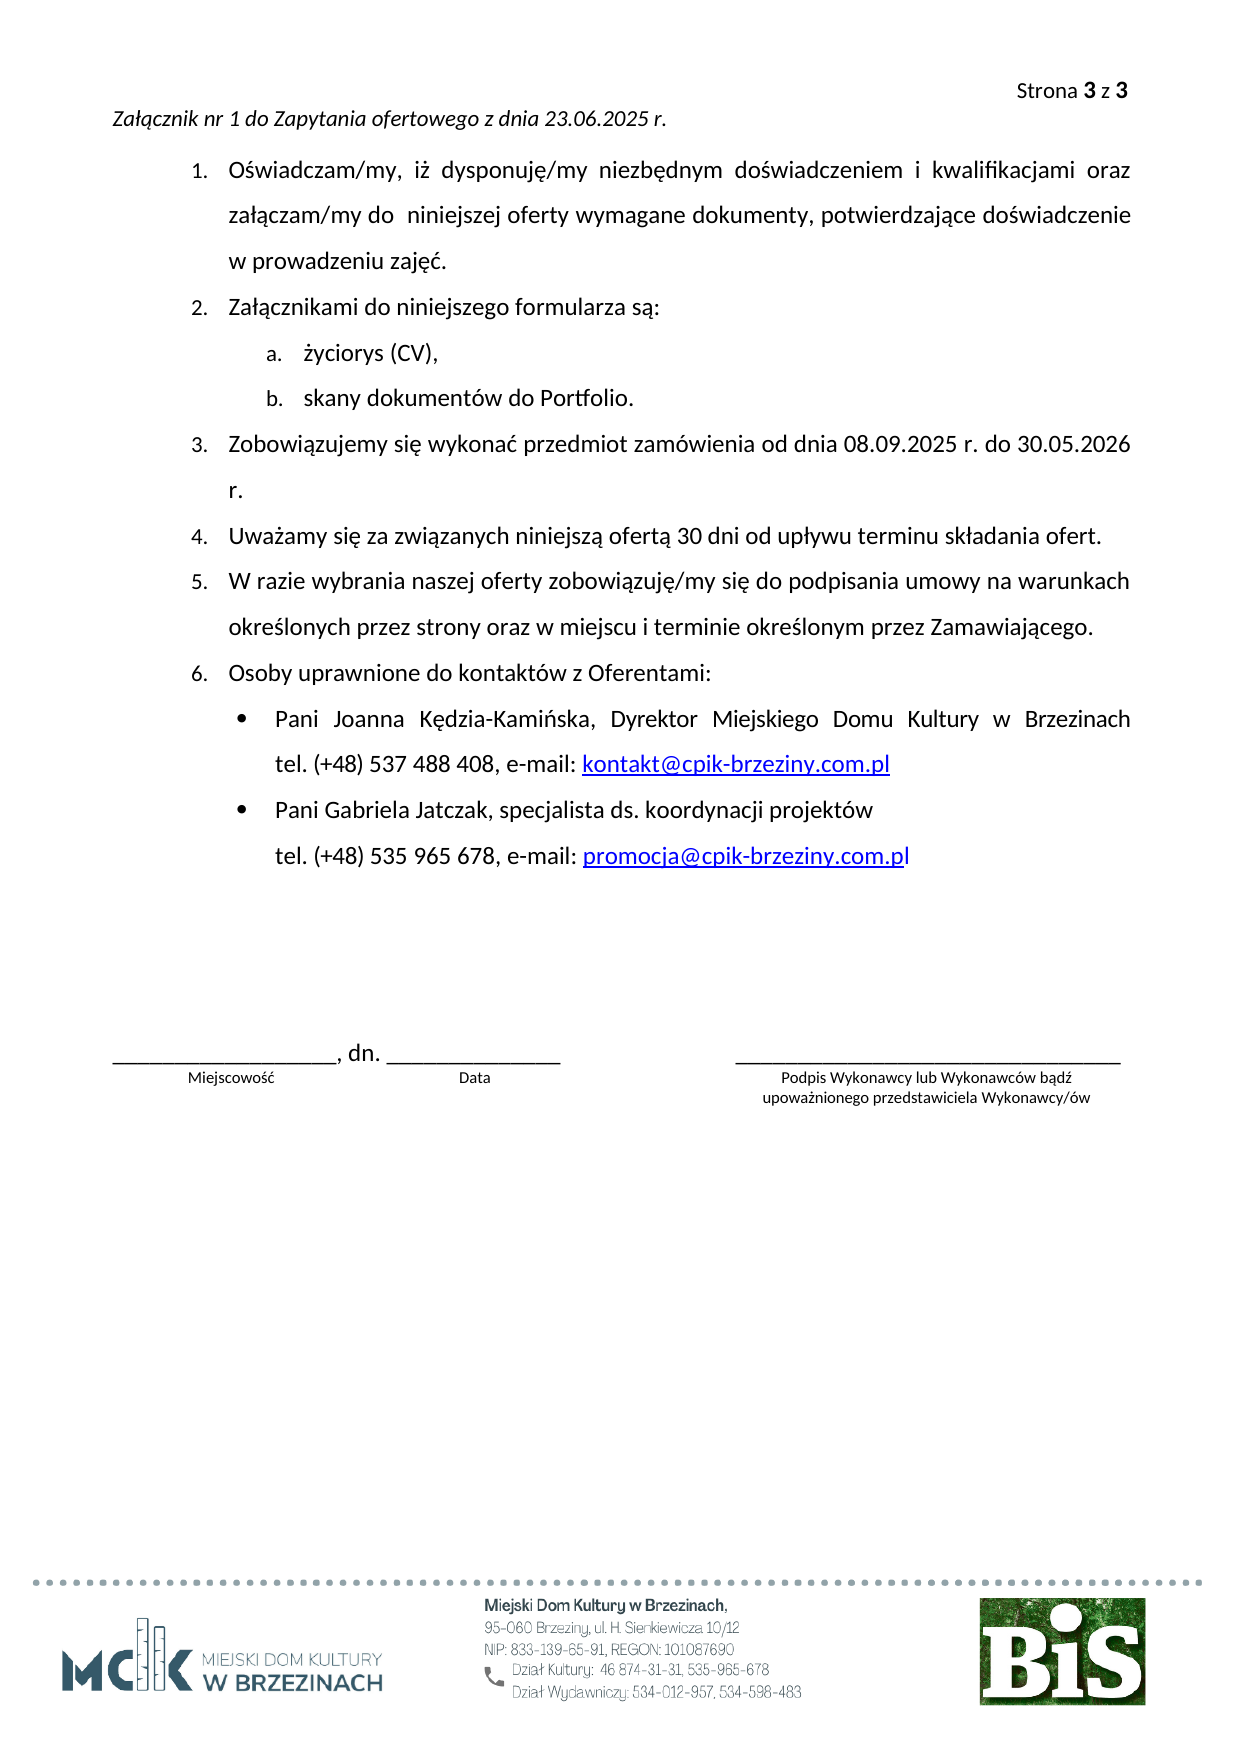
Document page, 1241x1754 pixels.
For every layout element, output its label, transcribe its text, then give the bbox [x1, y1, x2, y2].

list życiorys (CV), [266, 337, 1131, 367]
list Pani Joanna Kędzia-Kamińska, Dyrektor Miejskiego Domu Kultury w Brzezinach tel. (+48) 537 488 408, e-mail: kontakt@cpik-brzeziny.com.pl [237, 703, 1131, 779]
list Załącznikami do niniejszego formularza są: [191, 291, 1131, 322]
list Oświadczam/my, iż dysponuję/my niezbędnym doświadczeniem i kwalifikacjami oraz załączam/my do niniejszej oferty wymagane dokumenty, potwierdzające doświadczenie w prowadzeniu zajęć. [191, 154, 1131, 276]
text __________________, dn. ___________________________________________________________ [636, 1037, 1128, 1067]
list W razie wybrania naszej oferty zobowiązuję/my się do podpisania umowy na warunkach określonych przez strony oraz w miejscu i terminie określonym przez Zamawiającego. [191, 566, 1131, 642]
text __________________, dn. ___________________________________________________________ [112, 1037, 561, 1067]
list Osoby uprawnione do kontaktów z Oferentami: [191, 657, 1131, 687]
list Uważamy się za związanych niniejszą ofertą 30 dni od upływu terminu składania ofert. [191, 520, 1131, 550]
list Pani Gabriela Jatczak, specjalista ds. koordynacji projektów tel. (+48) 535 965 678, e-mail: promocja@cpik-brzeziny.com.pl [237, 794, 1131, 870]
list skany dokumentów do Portfolio. [266, 383, 1131, 413]
list Zobowiązujemy się wykonać przedmiot zamówienia od dnia 08.09.2025 r. do 30.05.2026 r. [191, 428, 1131, 504]
picture [6, 1566, 1221, 1709]
